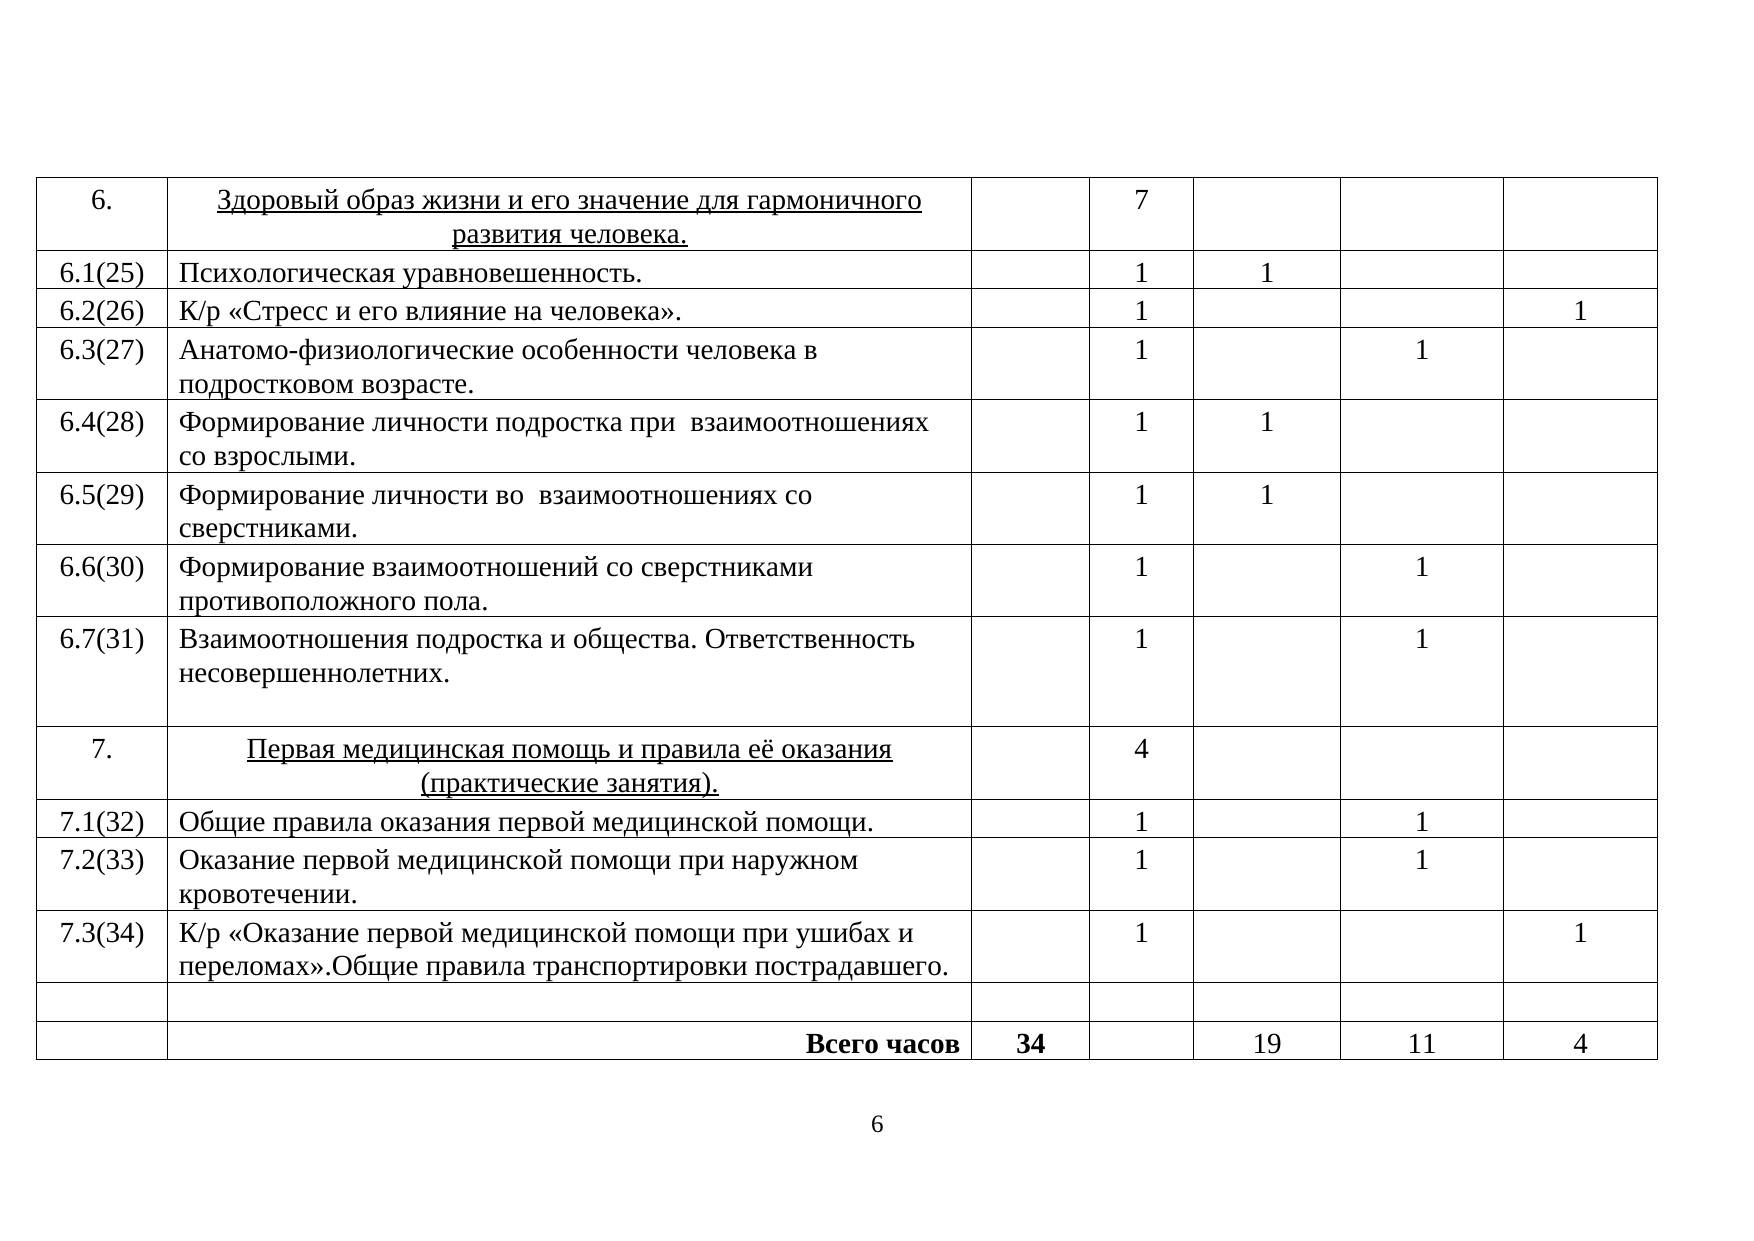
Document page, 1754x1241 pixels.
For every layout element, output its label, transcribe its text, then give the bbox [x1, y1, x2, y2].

table_cell [1341, 911, 1503, 982]
table_cell 34 [972, 1022, 1089, 1059]
table_cell [1504, 983, 1657, 1021]
table_cell Анатомо-физиологические особенности человека в подростковом возрасте. [168, 328, 971, 399]
table_cell [972, 983, 1089, 1021]
table_cell 11 [1341, 1022, 1503, 1059]
table_cell 1 [1090, 617, 1193, 726]
table_cell 1 [1341, 328, 1503, 399]
table_cell [168, 983, 971, 1021]
table_cell [1341, 727, 1503, 798]
table_cell [1194, 911, 1340, 982]
table_cell Формирование личности во взаимоотношениях со сверстниками. [168, 473, 971, 544]
table_cell 1 [1090, 800, 1193, 837]
table_cell [972, 911, 1089, 982]
table_cell 4 [1090, 727, 1193, 798]
table_cell 7.3(34) [37, 911, 167, 982]
table_cell К/р «Оказание первой медицинской помощи при ушибах и переломах».Общие правила транспортировки пострадавшего. [168, 911, 971, 982]
table_cell [1194, 800, 1340, 837]
table_cell 6.6(30) [37, 545, 167, 616]
table_cell [1341, 983, 1503, 1021]
table_cell 1 [1090, 400, 1193, 472]
table_cell [1504, 545, 1657, 616]
table_cell Взаимоотношения подростка и общества. Ответственность несовершеннолетних. [168, 617, 971, 726]
table_cell К/р «Стресс и его влияние на человека». [168, 289, 971, 327]
table_cell [1504, 400, 1657, 472]
table_cell [972, 545, 1089, 616]
table_cell 1 [1090, 545, 1193, 616]
table_cell [1090, 983, 1193, 1021]
table_cell [37, 1022, 167, 1059]
table_cell [1504, 727, 1657, 798]
table_cell [972, 289, 1089, 327]
table_cell [1194, 545, 1340, 616]
table_cell 7.1(32) [37, 800, 167, 837]
table_cell 19 [1194, 1022, 1340, 1059]
table_cell [1090, 1022, 1193, 1059]
table_cell [972, 473, 1089, 544]
table_cell [1194, 617, 1340, 726]
table_cell 1 [1090, 328, 1193, 399]
table_cell 1 [1090, 251, 1193, 288]
table_cell 7. [37, 727, 167, 798]
table_cell Формирование взаимоотношений со сверстниками противоположного пола. [168, 545, 971, 616]
table_cell 1 [1341, 617, 1503, 726]
table_cell [1504, 800, 1657, 837]
table_cell [1341, 251, 1503, 288]
table_cell [1341, 178, 1503, 249]
table_cell 7.2(33) [37, 838, 167, 909]
table_cell [1341, 473, 1503, 544]
table_cell 1 [1090, 473, 1193, 544]
table_cell 6.5(29) [37, 473, 167, 544]
table_cell 1 [1194, 400, 1340, 472]
table_cell 6.3(27) [37, 328, 167, 399]
table_cell [972, 727, 1089, 798]
table_cell Первая медицинская помощь и правила её оказания (практические занятия). [168, 727, 971, 798]
table_cell 1 [1090, 838, 1193, 909]
table_cell [1504, 328, 1657, 399]
table_cell [972, 400, 1089, 472]
table_cell 1 [1504, 289, 1657, 327]
table_cell 6.1(25) [37, 251, 167, 288]
table_cell 1 [1090, 911, 1193, 982]
table_cell 6.4(28) [37, 400, 167, 472]
table_cell Оказание первой медицинской помощи при наружном кровотечении. [168, 838, 971, 909]
table_cell Психологическая уравновешенность. [168, 251, 971, 288]
table_cell 1 [1341, 838, 1503, 909]
table_cell [1194, 328, 1340, 399]
table_cell [1504, 838, 1657, 909]
table_cell [972, 178, 1089, 249]
table_cell [1504, 473, 1657, 544]
table_cell [1341, 289, 1503, 327]
table_cell 6.2(26) [37, 289, 167, 327]
table_cell [37, 983, 167, 1021]
table_cell [1504, 178, 1657, 249]
table_cell [1194, 983, 1340, 1021]
table_cell [972, 251, 1089, 288]
table_cell Формирование личности подростка при взаимоотношениях со взрослыми. [168, 400, 971, 472]
table_cell 1 [1090, 289, 1193, 327]
table_cell 1 [1504, 911, 1657, 982]
table_cell 1 [1341, 800, 1503, 837]
table_cell 6. [37, 178, 167, 249]
table_cell 1 [1194, 251, 1340, 288]
table_cell [1341, 400, 1503, 472]
table_cell [1504, 617, 1657, 726]
table_cell Общие правила оказания первой медицинской помощи. [168, 800, 971, 837]
table_cell [1194, 178, 1340, 249]
table_cell 1 [1194, 473, 1340, 544]
table_cell Всего часов [168, 1022, 971, 1059]
table_cell [972, 800, 1089, 837]
table_cell [1194, 289, 1340, 327]
table_cell 1 [1341, 545, 1503, 616]
table_cell 7 [1090, 178, 1193, 249]
table_cell [972, 838, 1089, 909]
table_cell [972, 617, 1089, 726]
table_cell Здоровый образ жизни и его значение для гармоничного развития человека. [168, 178, 971, 249]
table_cell 4 [1504, 1022, 1657, 1059]
table_cell 6.7(31) [37, 617, 167, 726]
table_cell [1504, 251, 1657, 288]
table_cell [1194, 727, 1340, 798]
table_cell [972, 328, 1089, 399]
table_cell [1194, 838, 1340, 909]
